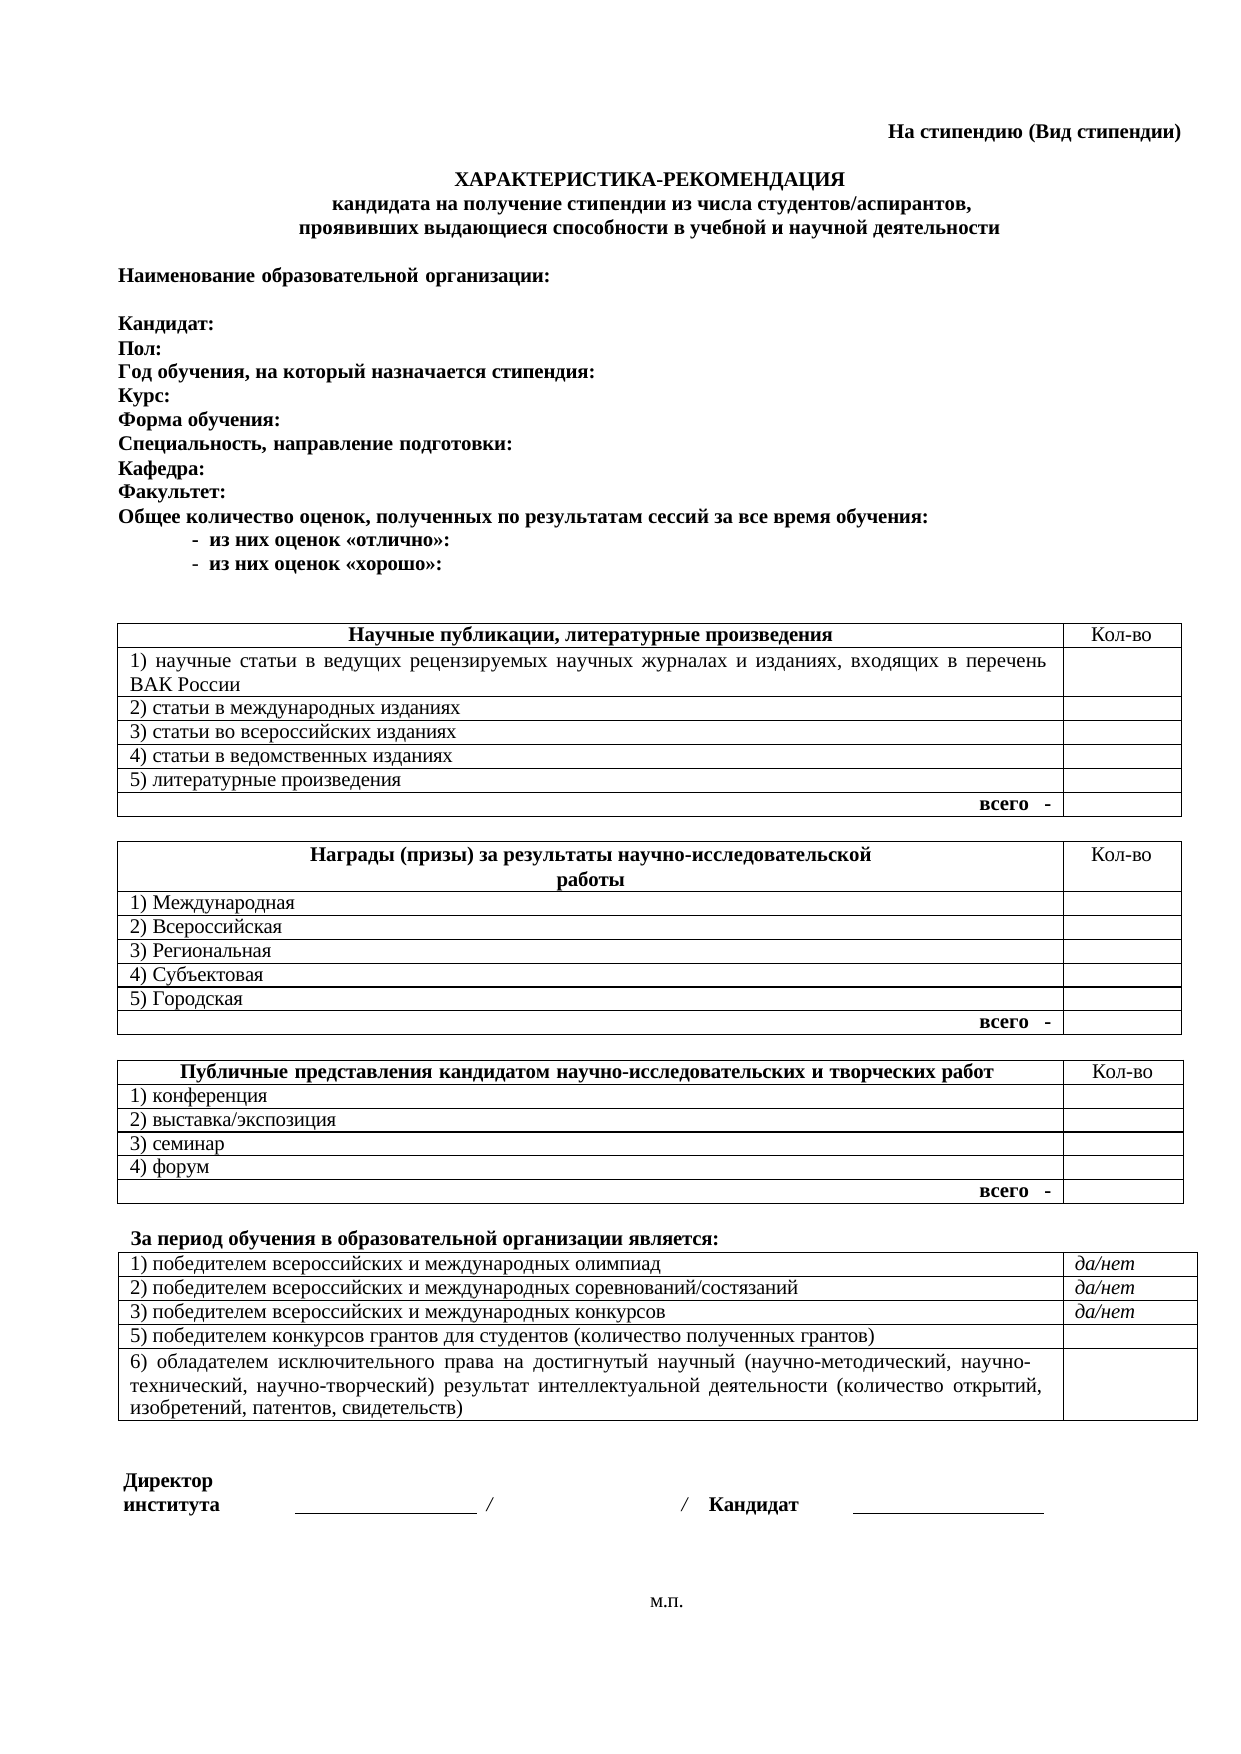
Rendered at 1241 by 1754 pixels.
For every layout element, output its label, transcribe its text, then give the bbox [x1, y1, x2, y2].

text института / / Кандидат [123, 1493, 1209, 1516]
table_cell [1064, 1133, 1183, 1155]
table_cell [1064, 1349, 1197, 1419]
table_cell да/нет [1064, 1277, 1197, 1300]
text м.п. [148, 1588, 1186, 1612]
text Кафедра: [118, 455, 1209, 479]
text Факультет: [118, 479, 1209, 503]
text кандидата на получение стипендии из числа студентов/аспирантов, проявивших выдающиеся способности в учебной и научной деятельности [298, 191, 1000, 239]
table_cell да/нет [1064, 1253, 1197, 1276]
table_header Кол-во [1064, 624, 1181, 647]
text Наименование образовательной организации: [118, 263, 1209, 287]
table_cell 6) обладателем исключительного права на достигнутый научный (научно-методический, научно- технический, научно-творческий) результат интеллектуальной деятельности (количество открытий, изобретений, патентов, свидетельств) [119, 1349, 1063, 1419]
text Форма обучения: [118, 407, 1209, 431]
table_cell всего - [118, 793, 1063, 816]
table_cell [1064, 1085, 1183, 1107]
table_cell [1064, 892, 1181, 914]
table_cell [1064, 916, 1181, 938]
text Специальность, направление подготовки: [118, 431, 1209, 455]
table_header Кол-во [1064, 1061, 1183, 1083]
table_cell 1) Международная [118, 892, 1063, 914]
table_cell 5) литературные произведения [118, 769, 1063, 792]
list из них оценок «хорошо»: [192, 551, 1209, 575]
table_cell [1064, 697, 1181, 720]
table_cell [1064, 1109, 1183, 1131]
table_cell 4) Субъектовая [118, 964, 1063, 986]
text Кандидат: [118, 311, 1209, 335]
table_cell 1) победителем всероссийских и международных олимпиад [119, 1253, 1063, 1276]
text Директор [123, 1469, 1209, 1493]
table_cell [1064, 988, 1181, 1010]
table_cell 3) семинар [118, 1133, 1063, 1155]
table_cell 3) победителем всероссийских и международных конкурсов [119, 1301, 1063, 1324]
table_cell всего - [118, 1011, 1063, 1034]
table_cell 1) научные статьи в ведущих рецензируемых научных журналах и изданиях, входящих в перечень ВАК России [118, 648, 1063, 696]
text Год обучения, на который назначается стипендия: [118, 359, 1209, 383]
table_cell 3) Региональная [118, 940, 1063, 962]
text ХАРАКТЕРИСТИКА-РЕКОМЕНДАЦИЯ [148, 167, 1152, 191]
table_cell 1) конференция [118, 1085, 1063, 1107]
table_cell [1064, 940, 1181, 962]
table_header Награды (призы) за результаты научно-исследовательской работы [118, 842, 1063, 891]
text На стипендию (Вид стипендии) [96, 119, 1181, 143]
table_cell 2) статьи в международных изданиях [118, 697, 1063, 720]
table_cell 5) победителем конкурсов грантов для студентов (количество полученных грантов) [119, 1325, 1063, 1348]
table_cell всего - [118, 1180, 1063, 1203]
table_cell [1064, 1325, 1197, 1348]
table_cell [1064, 793, 1181, 816]
table_cell [1064, 1180, 1183, 1203]
table_header За период обучения в образовательной организации является: [119, 1229, 1197, 1252]
table_cell [1064, 1156, 1183, 1179]
table_header Научные публикации, литературные произведения [118, 624, 1063, 647]
table_cell [1064, 1011, 1181, 1034]
table_cell 4) статьи в ведомственных изданиях [118, 745, 1063, 768]
text Курс: [118, 383, 1209, 407]
table_cell 2) Всероссийская [118, 916, 1063, 938]
text Пол: [118, 335, 1209, 359]
table_cell 4) форум [118, 1156, 1063, 1179]
table_cell да/нет [1064, 1301, 1197, 1324]
table_cell [1064, 964, 1181, 986]
text Общее количество оценок, полученных по результатам сессий за все время обучения: [118, 503, 1209, 528]
table_cell 2) победителем всероссийских и международных соревнований/состязаний [119, 1277, 1063, 1300]
table_cell 5) Городская [118, 988, 1063, 1010]
table_cell [1064, 648, 1181, 696]
table_cell 3) статьи во всероссийских изданиях [118, 721, 1063, 744]
list из них оценок «отлично»: [192, 528, 1209, 551]
table_cell [1064, 769, 1181, 792]
table_header Публичные представления кандидатом научно-исследовательских и творческих работ [118, 1061, 1063, 1083]
table_cell 2) выставка/экспозиция [118, 1109, 1063, 1131]
table_header Кол-во [1064, 842, 1181, 891]
table_cell [1064, 721, 1181, 744]
table_cell [1064, 745, 1181, 768]
